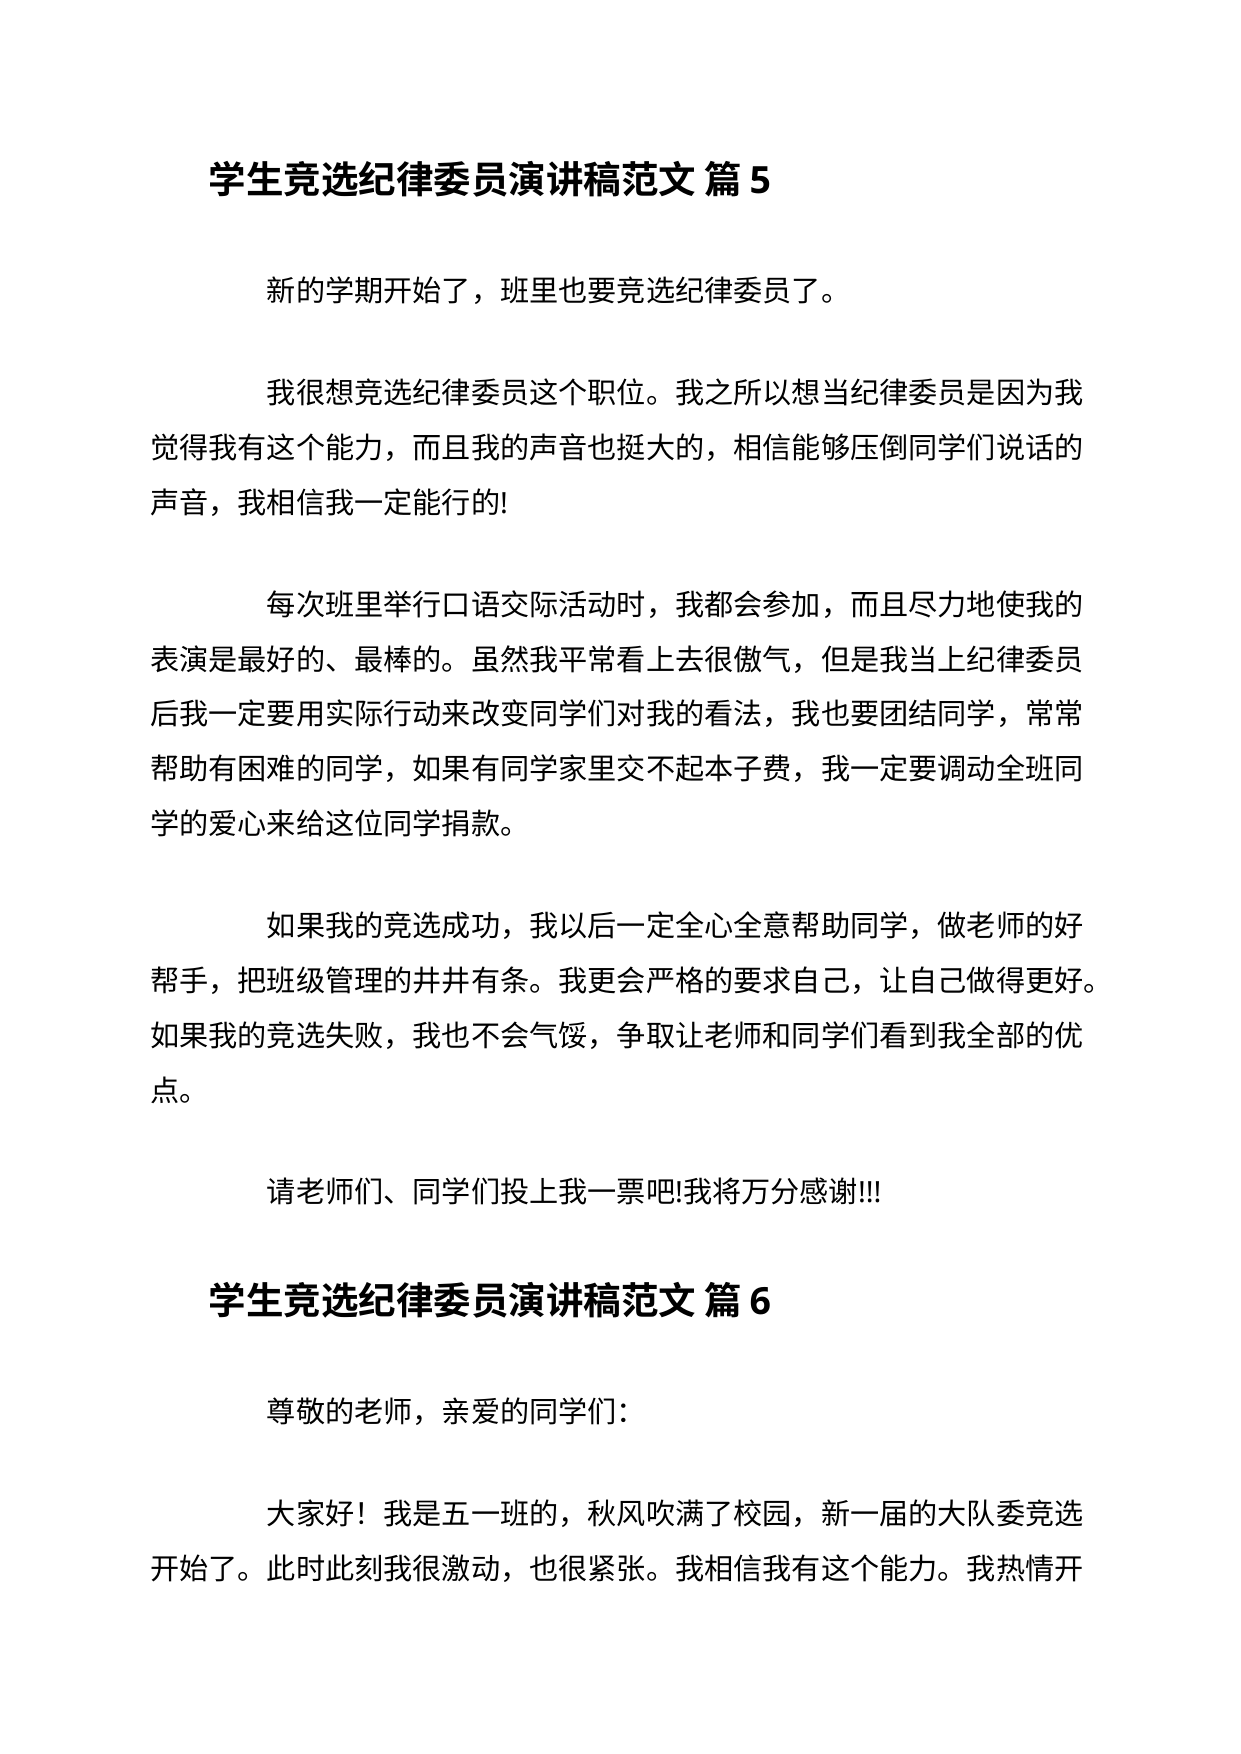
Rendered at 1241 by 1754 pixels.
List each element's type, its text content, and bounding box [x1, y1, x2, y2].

text 我很想竞选纪律委员这个职位。我之所以想当纪律委员是因为我觉得我有这个能力，而且我的声音也挺大的，相信能够压倒同学们说话的声音，我相信我一定能行的! [150, 369, 1090, 522]
text 尊敬的老师，亲爱的同学们： [150, 1388, 1090, 1431]
text 每次班里举行口语交际活动时，我都会参加，而且尽力地使我的表演是最好的、最棒的。虽然我平常看上去很傲气，但是我当上纪律委员后我一定要用实际行动来改变同学们对我的看法，我也要团结同学，常常帮助有困难的同学，如果有同学家里交不起本子费，我一定要调动全班同学的爱心来给这位同学捐款。 [150, 581, 1090, 843]
text 学生竞选纪律委员演讲稿范文 篇5 [150, 150, 1090, 204]
text 请老师们、同学们投上我一票吧!我将万分感谢!!! [150, 1169, 1090, 1211]
text 新的学期开始了，班里也要竞选纪律委员了。 [150, 268, 1090, 310]
text 如果我的竞选成功，我以后一定全心全意帮助同学，做老师的好帮手，把班级管理的井井有条。我更会严格的要求自己，让自己做得更好。如果我的竞选失败，我也不会气馁，争取让老师和同学们看到我全部的优点。 [150, 902, 1090, 1109]
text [150, 1490, 1090, 1587]
text 学生竞选纪律委员演讲稿范文 篇6 [150, 1271, 1090, 1325]
